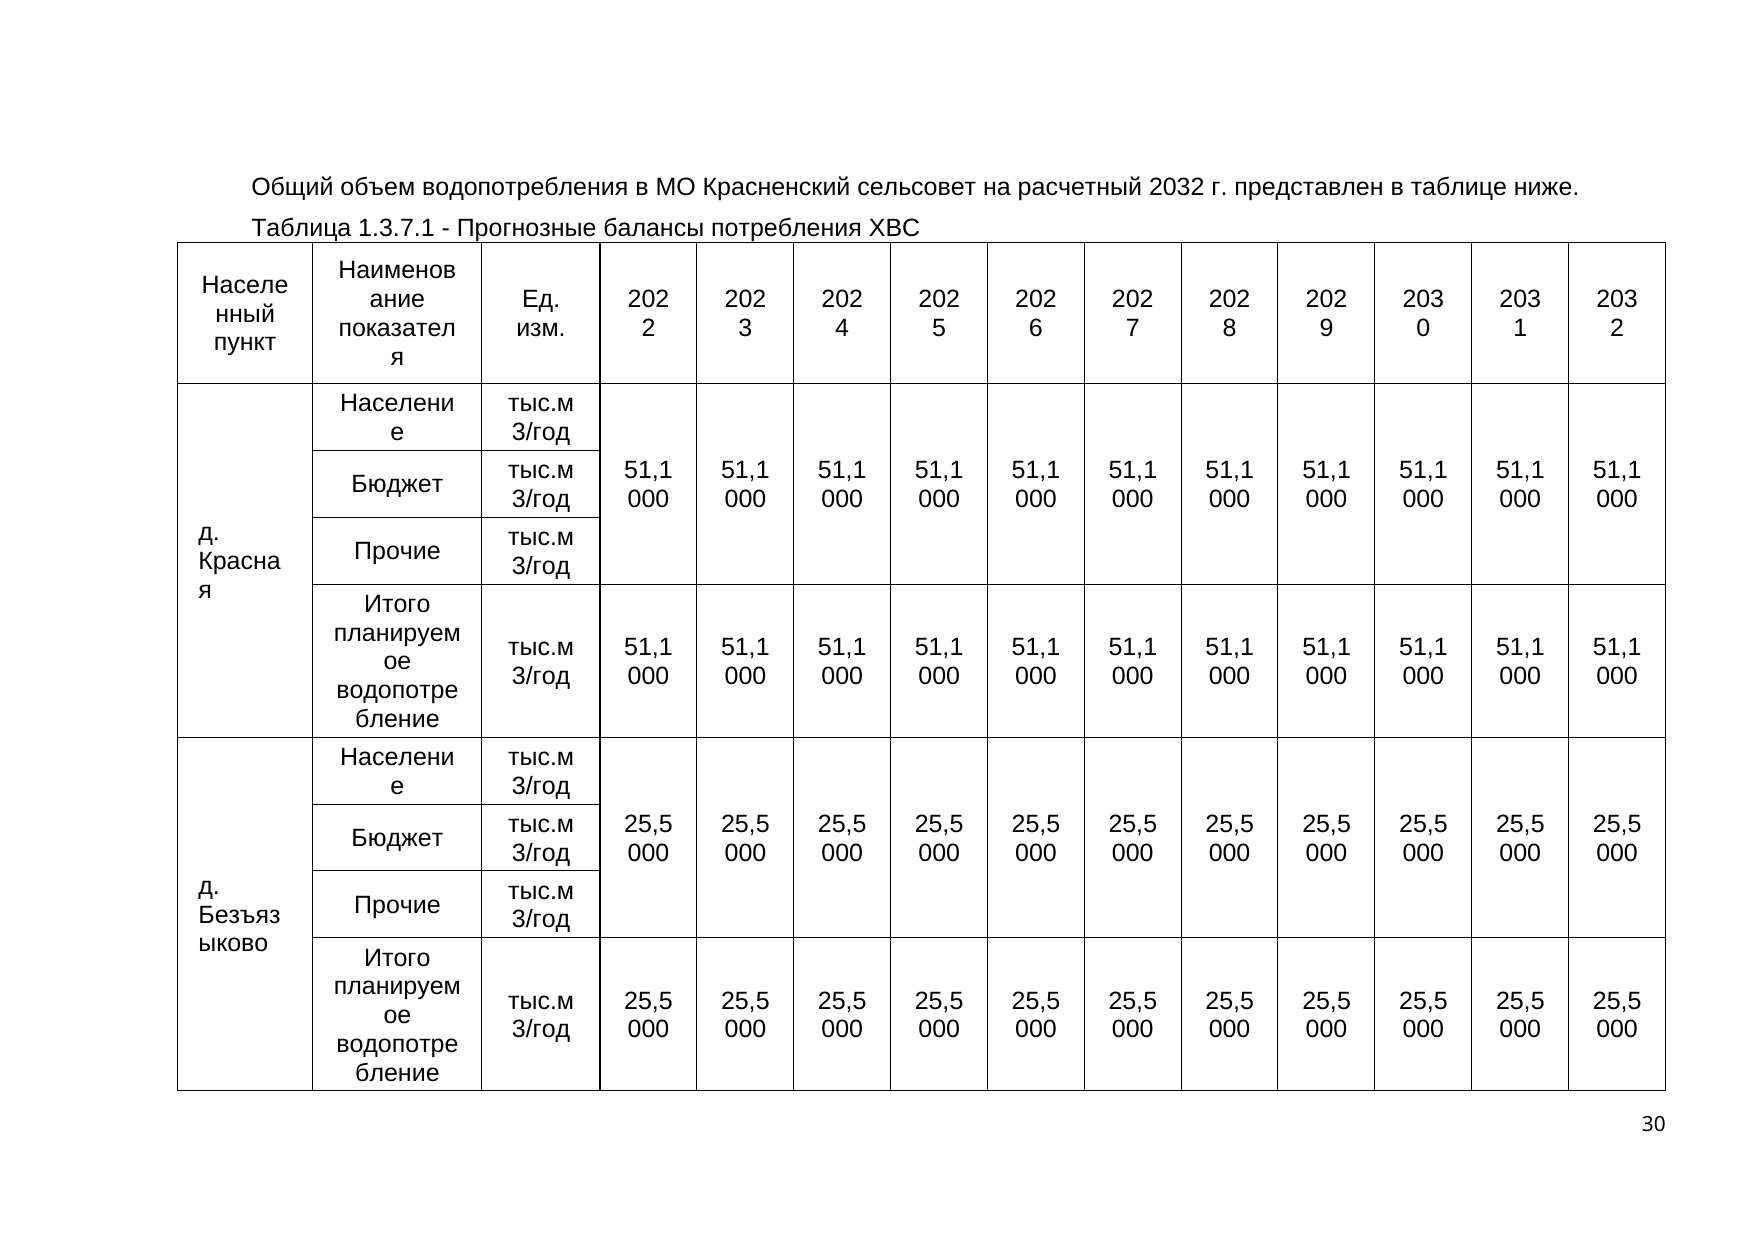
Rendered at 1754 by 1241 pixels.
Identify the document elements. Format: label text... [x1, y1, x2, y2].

text Таблица 1.3.7.1 - Прогнозные балансы потребления ХВС [177, 213, 1665, 242]
table_header 2025 [891, 243, 987, 383]
table_cell тыс.м3/год [482, 451, 599, 517]
table_cell д. Безъязыково [178, 738, 312, 1090]
table_cell д. Красная [178, 384, 312, 737]
table_cell 25,5000 [891, 938, 987, 1090]
table_cell 51,1000 [601, 384, 696, 583]
table_cell 51,1000 [891, 384, 987, 583]
table_header 2030 [1375, 243, 1471, 383]
table_cell 51,1000 [891, 585, 987, 737]
table_cell 51,1000 [697, 585, 793, 737]
table_cell 51,1000 [697, 384, 793, 583]
table_cell тыс.м3/год [482, 384, 599, 450]
table_cell 25,5000 [1472, 738, 1568, 937]
table_cell 25,5000 [697, 938, 793, 1090]
table_header 2026 [988, 243, 1084, 383]
table_cell 25,5000 [601, 938, 696, 1090]
table_cell 51,1000 [988, 585, 1084, 737]
table_cell 25,5000 [1182, 738, 1277, 937]
table_header Населенный пункт [178, 243, 312, 383]
table_cell 51,1000 [1278, 585, 1374, 737]
table_cell 51,1000 [1472, 384, 1568, 583]
table_cell 25,5000 [794, 738, 890, 937]
table_cell 51,1000 [1085, 585, 1181, 737]
table_header 2023 [697, 243, 793, 383]
table_cell 25,5000 [1375, 938, 1471, 1090]
table_cell Прочие [313, 871, 481, 937]
table_header Наименование показателя [313, 243, 481, 383]
table_cell 25,5000 [601, 738, 696, 937]
table_cell 51,1000 [794, 384, 890, 583]
table_header 2022 [601, 243, 696, 383]
table_cell Прочие [313, 518, 481, 583]
text Общий объем водопотребления в МО Красненский сельсовет на расчетный 2032 г. представлен в таблице ниже. [177, 172, 1665, 201]
table_cell Итого планируемое водопотребление [313, 938, 481, 1090]
table_cell 51,1000 [1182, 585, 1277, 737]
table_header 2028 [1182, 243, 1277, 383]
table_cell тыс.м3/год [482, 585, 599, 737]
table_cell 51,1000 [1569, 585, 1665, 737]
table_header Ед. изм. [482, 243, 599, 383]
table_cell 51,1000 [1375, 585, 1471, 737]
table_cell Итого планируемое водопотребление [313, 585, 481, 737]
table_cell 25,5000 [1278, 738, 1374, 937]
table_cell тыс.м3/год [482, 738, 599, 803]
table_cell 25,5000 [1085, 938, 1181, 1090]
table_cell Население [313, 738, 481, 803]
table_cell 25,5000 [1569, 938, 1665, 1090]
table_cell 25,5000 [1472, 938, 1568, 1090]
table_cell тыс.м3/год [482, 871, 599, 937]
table_cell Бюджет [313, 451, 481, 517]
table_header 2032 [1569, 243, 1665, 383]
table_cell 51,1000 [1278, 384, 1374, 583]
table_cell 51,1000 [1375, 384, 1471, 583]
table_cell 51,1000 [1182, 384, 1277, 583]
table_cell 25,5000 [697, 738, 793, 937]
table_cell 25,5000 [988, 738, 1084, 937]
table_cell тыс.м3/год [482, 518, 599, 583]
table_cell 25,5000 [988, 938, 1084, 1090]
table_cell 25,5000 [1278, 938, 1374, 1090]
table_cell тыс.м3/год [482, 938, 599, 1090]
table_cell тыс.м3/год [482, 805, 599, 870]
table_cell 51,1000 [1085, 384, 1181, 583]
table_cell 25,5000 [1085, 738, 1181, 937]
table_cell 51,1000 [1472, 585, 1568, 737]
table_cell 51,1000 [601, 585, 696, 737]
table_cell 25,5000 [1182, 938, 1277, 1090]
table_cell 51,1000 [1569, 384, 1665, 583]
table_cell Население [313, 384, 481, 450]
table_cell 25,5000 [1375, 738, 1471, 937]
table_cell 51,1000 [794, 585, 890, 737]
table_cell 25,5000 [794, 938, 890, 1090]
table_cell 25,5000 [891, 738, 987, 937]
table_header 2024 [794, 243, 890, 383]
table_header 2029 [1278, 243, 1374, 383]
table_cell 51,1000 [988, 384, 1084, 583]
table_header 2031 [1472, 243, 1568, 383]
table_cell Бюджет [313, 805, 481, 870]
table_header 2027 [1085, 243, 1181, 383]
table_cell 25,5000 [1569, 738, 1665, 937]
